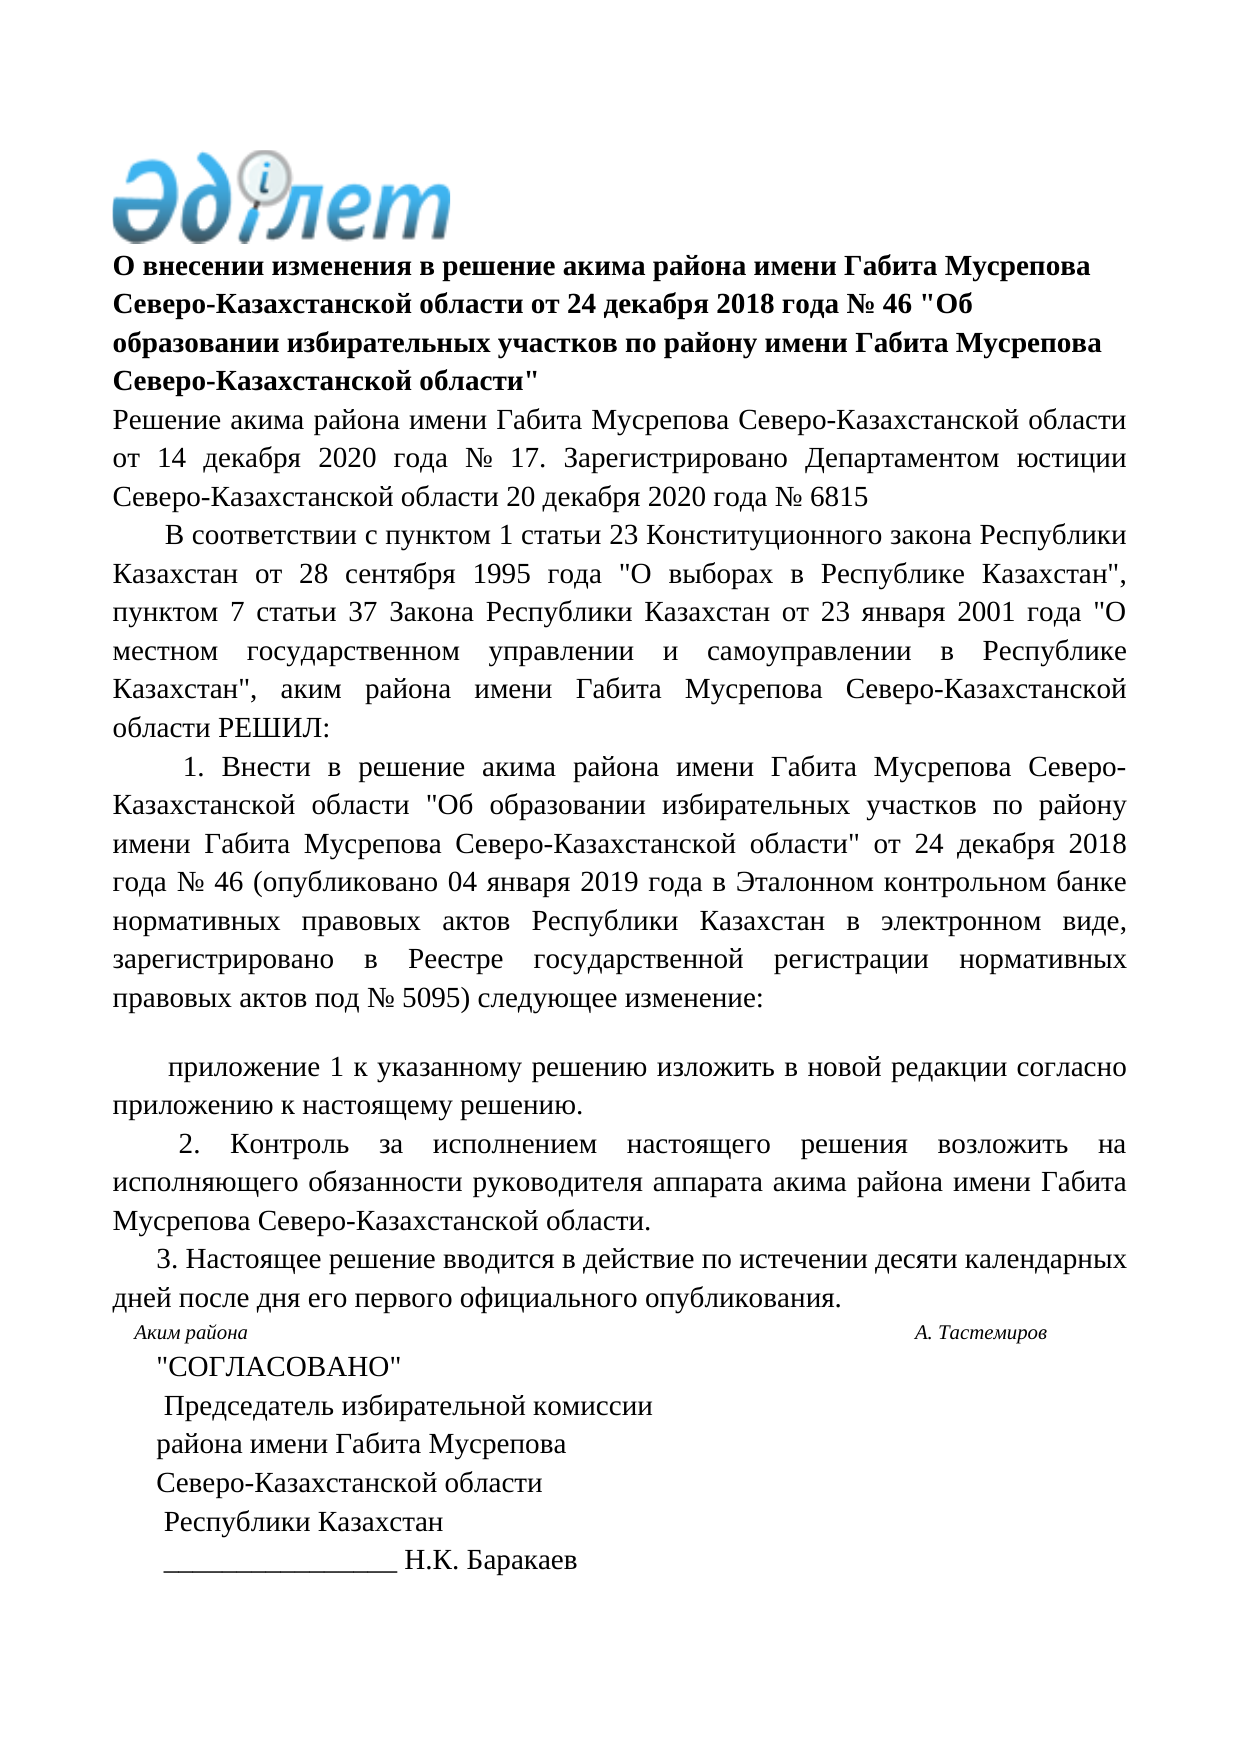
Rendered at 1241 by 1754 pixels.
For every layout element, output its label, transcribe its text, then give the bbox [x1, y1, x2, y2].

text Решение акима района имени Габита Мусрепова Северо-Казахстанской области от 14 декабря 2020 года № 17. Зарегистрировано Департаментом юстиции Северо-Казахстанской области 20 декабря 2020 года № 6815 [112, 402, 1128, 512]
text "СОГЛАСОВАНО" [112, 1349, 1128, 1383]
text 3. Настоящее решение вводится в действие по истечении десяти календарных дней после дня его первого официального опубликования. [112, 1241, 1128, 1313]
text Республики Казахстан [112, 1504, 1128, 1537]
table_header А. Тастемиров [913, 1319, 1240, 1349]
text 1. Внести в решение акима района имени Габита Мусрепова Северо-Казахстанской области "Об образовании избирательных участков по району имени Габита Мусрепова Северо-Казахстанской области" от 24 декабря 2018 года № 46 (опубликовано 04 января 2019 года в Эталонном контрольном банке нормативных правовых актов Республики Казахстан в электронном виде, зарегистрировано в Реестре государственной регистрации нормативных правовых актов под № 5095) следующее изменение: [112, 749, 1128, 1013]
text Северо-Казахстанской области [112, 1465, 1128, 1499]
text ________________ Н.К. Баракаев [112, 1542, 1128, 1576]
text В соответствии с пунктом 1 статьи 23 Конституционного закона Республики Казахстан от 28 сентября 1995 года "О выборах в Республике Казахстан", пунктом 7 статьи 37 Закона Республики Казахстан от 23 января 2001 года "О местном государственном управлении и самоуправлении в Республике Казахстан", аким района имени Габита Мусрепова Северо-Казахстанской области РЕШИЛ: [112, 517, 1128, 744]
table_header Аким района [101, 1319, 913, 1349]
picture [112, 150, 451, 244]
text Председатель избирательной комиссии [112, 1388, 1128, 1422]
text приложение 1 к указанному решению изложить в новой редакции согласно приложению к настоящему решению. [112, 1049, 1128, 1121]
text 2. Контроль за исполнением настоящего решения возложить на исполняющего обязанности руководителя аппарата акима района имени Габита Мусрепова Северо-Казахстанской области. [112, 1126, 1128, 1236]
text О внесении изменения в решение акима района имени Габита Мусрепова Северо-Казахстанской области от 24 декабря 2018 года № 46 "Об образовании избирательных участков по району имени Габита Мусрепова Северо-Казахстанской области" [112, 248, 1128, 397]
text района имени Габита Мусрепова [112, 1427, 1128, 1460]
